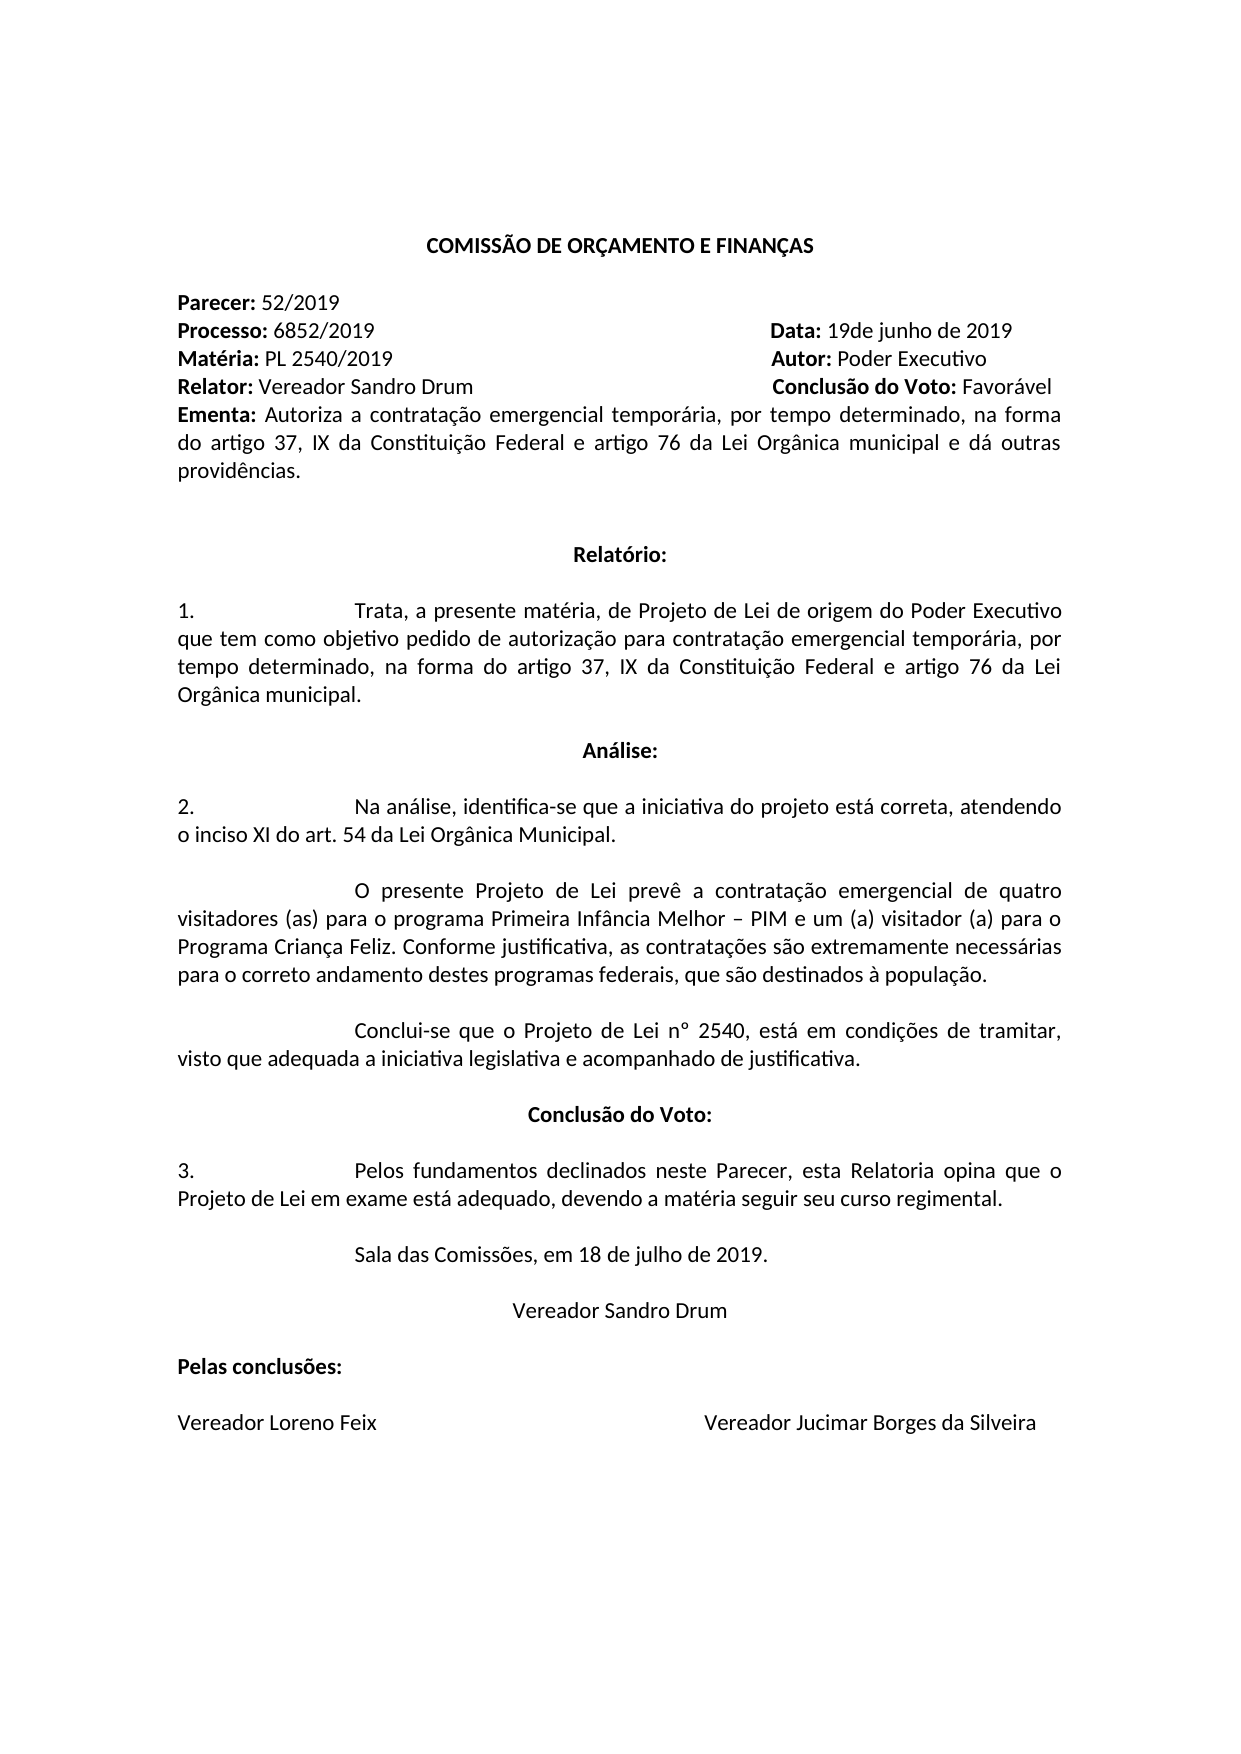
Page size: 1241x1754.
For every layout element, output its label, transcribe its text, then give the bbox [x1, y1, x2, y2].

text Conclui-se que o Projeto de Lei nº 2540, está em condições de tramitar, visto que adequada a iniciativa legislativa e acompanhado de justificativa. [177, 1016, 1063, 1072]
text Matéria: PL 2540/2019 Autor: Poder Executivo [177, 344, 1063, 372]
text Pelas conclusões: [177, 1352, 1063, 1381]
text 3. Pelos fundamentos declinados neste Parecer, esta Relatoria opina que o Projeto de Lei em exame está adequado, devendo a matéria seguir seu curso regimental. [177, 1156, 1063, 1212]
text Relatório: [177, 540, 1063, 568]
text 2. Na análise, identifica-se que a iniciativa do projeto está correta, atendendo o inciso XI do art. 54 da Lei Orgânica Municipal. [177, 792, 1063, 848]
text Relator: Vereador Sandro Drum Conclusão do Voto: Favorável [177, 372, 1063, 400]
text Parecer: 52/2019 [177, 288, 1063, 316]
text 1. Trata, a presente matéria, de Projeto de Lei de origem do Poder Executivo que tem como objetivo pedido de autorização para contratação emergencial temporária, por tempo determinado, na forma do artigo 37, IX da Constituição Federal e artigo 76 da Lei Orgânica municipal. [177, 596, 1063, 708]
text Vereador Loreno Feix Vereador Jucimar Borges da Silveira [177, 1408, 1063, 1437]
text Vereador Sandro Drum [177, 1296, 1063, 1324]
text Sala das Comissões, em 18 de julho de 2019. [177, 1240, 1063, 1268]
text O presente Projeto de Lei prevê a contratação emergencial de quatro visitadores (as) para o programa Primeira Infância Melhor – PIM e um (a) visitador (a) para o Programa Criança Feliz. Conforme justificativa, as contratações são extremamente necessárias para o correto andamento destes programas federais, que são destinados à população. [177, 876, 1063, 988]
text COMISSÃO DE ORÇAMENTO E FINANÇAS [177, 232, 1063, 260]
text Conclusão do Voto: [177, 1100, 1063, 1128]
text Análise: [177, 736, 1063, 764]
text Ementa: Autoriza a contratação emergencial temporária, por tempo determinado, na forma do artigo 37, IX da Constituição Federal e artigo 76 da Lei Orgânica municipal e dá outras providências. [177, 400, 1063, 484]
text Processo: 6852/2019 Data: 19de junho de 2019 [177, 316, 1063, 344]
